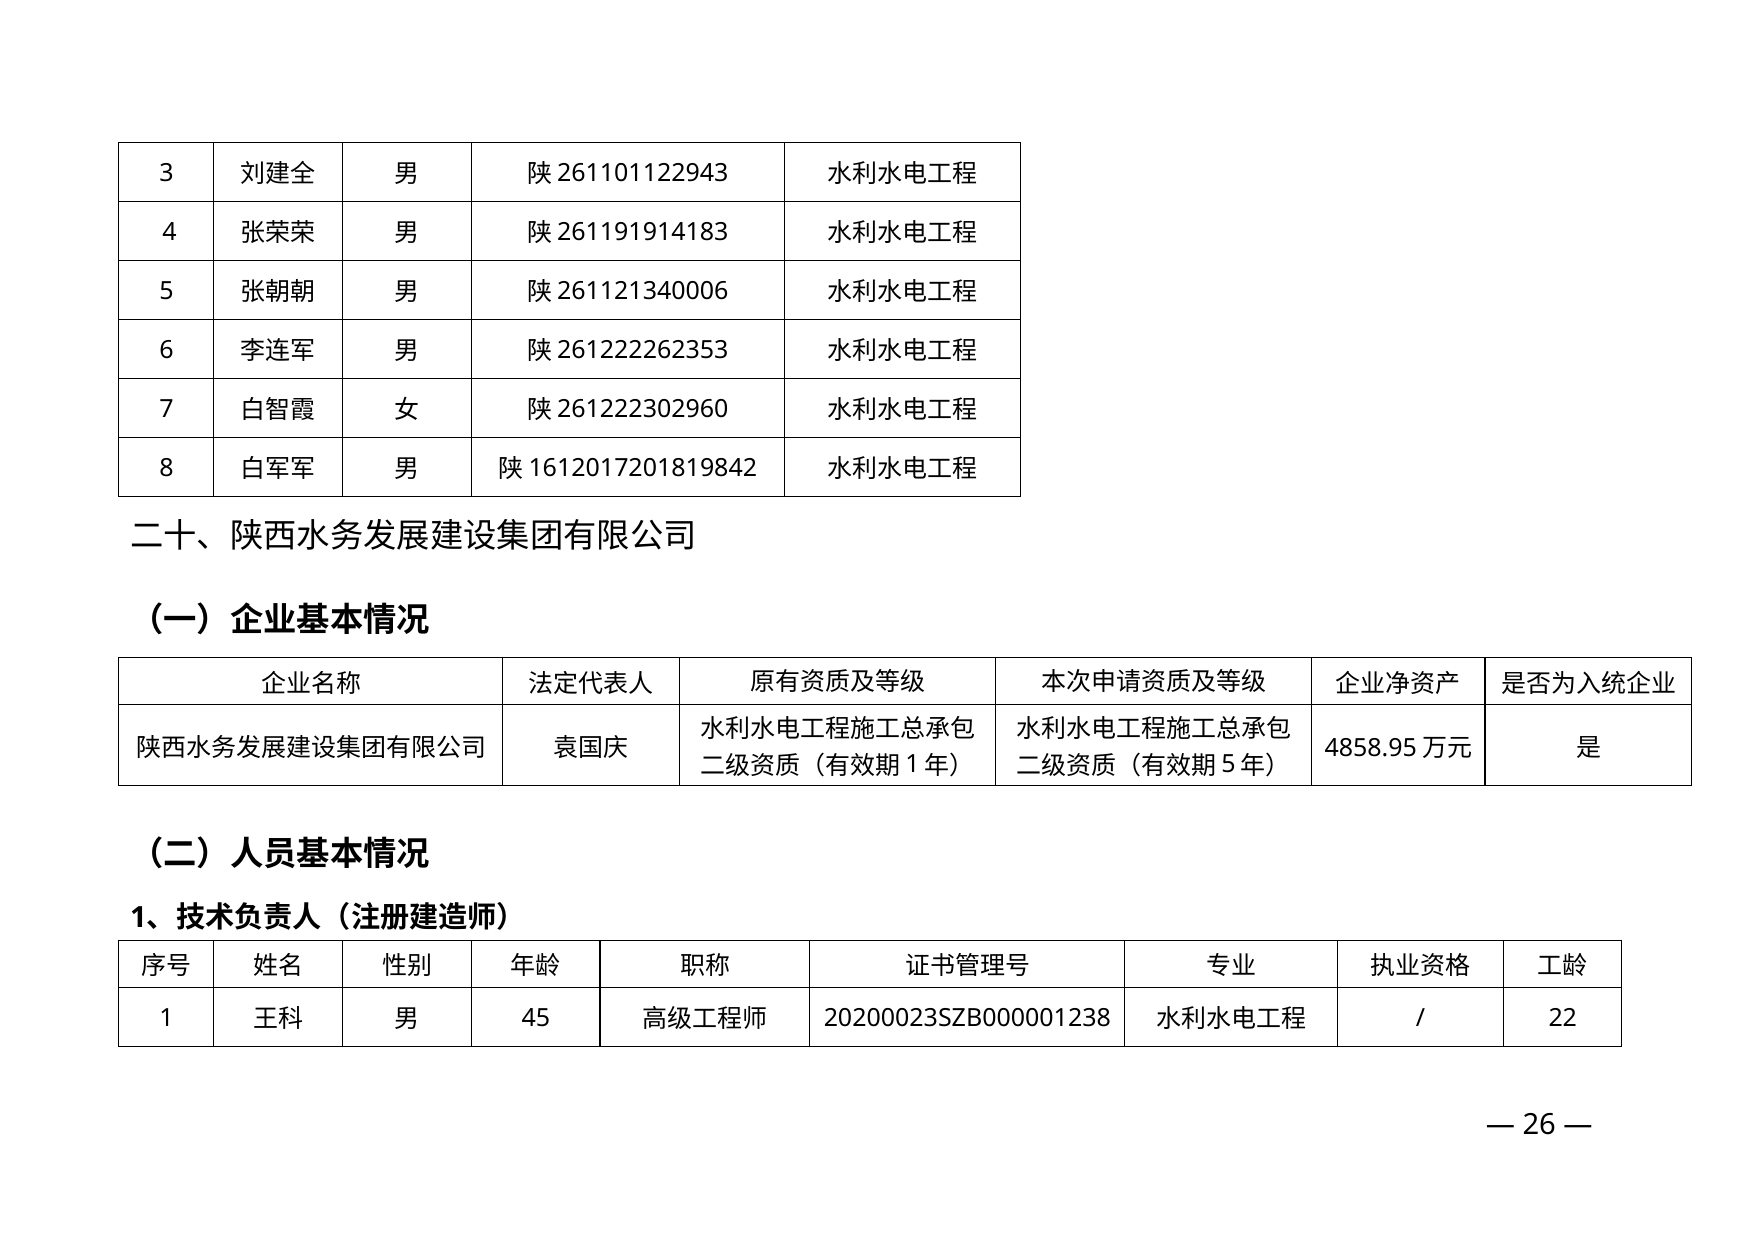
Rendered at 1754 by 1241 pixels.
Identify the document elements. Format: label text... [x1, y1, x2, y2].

table_cell 陕261121340006 [472, 261, 784, 319]
table_cell 水利水电工程 [785, 261, 1020, 319]
table_cell 女 [343, 379, 471, 437]
table_cell 6 [119, 320, 213, 378]
table_cell 袁国庆 [503, 705, 679, 785]
table_cell 8 [119, 438, 213, 496]
table_cell 李连军 [214, 320, 342, 378]
table_cell 陕261222262353 [472, 320, 784, 378]
table_cell 白智霞 [214, 379, 342, 437]
table_header 企业净资产 [1312, 658, 1484, 704]
table_header 本次申请资质及等级 [996, 658, 1311, 704]
table_cell 水利水电工程 [785, 143, 1020, 201]
table_cell 3 [119, 143, 213, 201]
table_header 企业名称 [119, 658, 502, 704]
table_cell 20200023SZB000001238 [810, 988, 1124, 1046]
table_cell 水利水电工程 [785, 379, 1020, 437]
text （一）企业基本情况 [130, 576, 1589, 641]
table_cell 刘建全 [214, 143, 342, 201]
table_cell 男 [343, 988, 471, 1046]
table_cell 陕1612017201819842 [472, 438, 784, 496]
table_header 是否为入统企业 [1486, 658, 1691, 704]
table_cell 水利水电工程施工总承包二级资质（有效期1年） [680, 705, 995, 785]
text 二十、陕西水务发展建设集团有限公司 [130, 497, 1589, 560]
text （二）人员基本情况 [130, 819, 1589, 877]
table_header 原有资质及等级 [680, 658, 995, 704]
table_cell 水利水电工程 [785, 320, 1020, 378]
table_cell 男 [343, 320, 471, 378]
table_header 序号 [119, 941, 213, 987]
table_cell 陕西水务发展建设集团有限公司 [119, 705, 502, 785]
table_cell 陕261101122943 [472, 143, 784, 201]
table_cell 陕261222302960 [472, 379, 784, 437]
table_cell 45 [472, 988, 599, 1046]
table_cell 男 [343, 438, 471, 496]
table_header 执业资格 [1338, 941, 1503, 987]
table_header 年龄 [472, 941, 599, 987]
table_header 专业 [1125, 941, 1337, 987]
table_cell 陕261191914183 [472, 202, 784, 260]
table_cell 22 [1504, 988, 1621, 1046]
table_cell 男 [343, 202, 471, 260]
table_cell 水利水电工程 [1125, 988, 1337, 1046]
table_cell 7 [119, 379, 213, 437]
table_header 证书管理号 [810, 941, 1124, 987]
table_cell 高级工程师 [601, 988, 809, 1046]
table_cell 4858.95万元 [1312, 705, 1484, 785]
table_cell / [1338, 988, 1503, 1046]
table_header 姓名 [214, 941, 342, 987]
table_cell 是 [1486, 705, 1691, 785]
table_header 工龄 [1504, 941, 1621, 987]
table_header 职称 [601, 941, 809, 987]
table_cell 白军军 [214, 438, 342, 496]
table_cell 5 [119, 261, 213, 319]
table_cell 水利水电工程 [785, 438, 1020, 496]
table_cell 1 [119, 988, 213, 1046]
table_cell 男 [343, 261, 471, 319]
table_cell 水利水电工程 [785, 202, 1020, 260]
table_cell 男 [343, 143, 471, 201]
table_cell 4 [119, 202, 213, 260]
table_cell 王科 [214, 988, 342, 1046]
table_cell 张荣荣 [214, 202, 342, 260]
table_header 法定代表人 [503, 658, 679, 704]
table_cell 水利水电工程施工总承包二级资质（有效期5年） [996, 705, 1311, 785]
table_cell 张朝朝 [214, 261, 342, 319]
table_header 性别 [343, 941, 471, 987]
list 1、技术负责人（注册建造师） [130, 877, 1589, 939]
